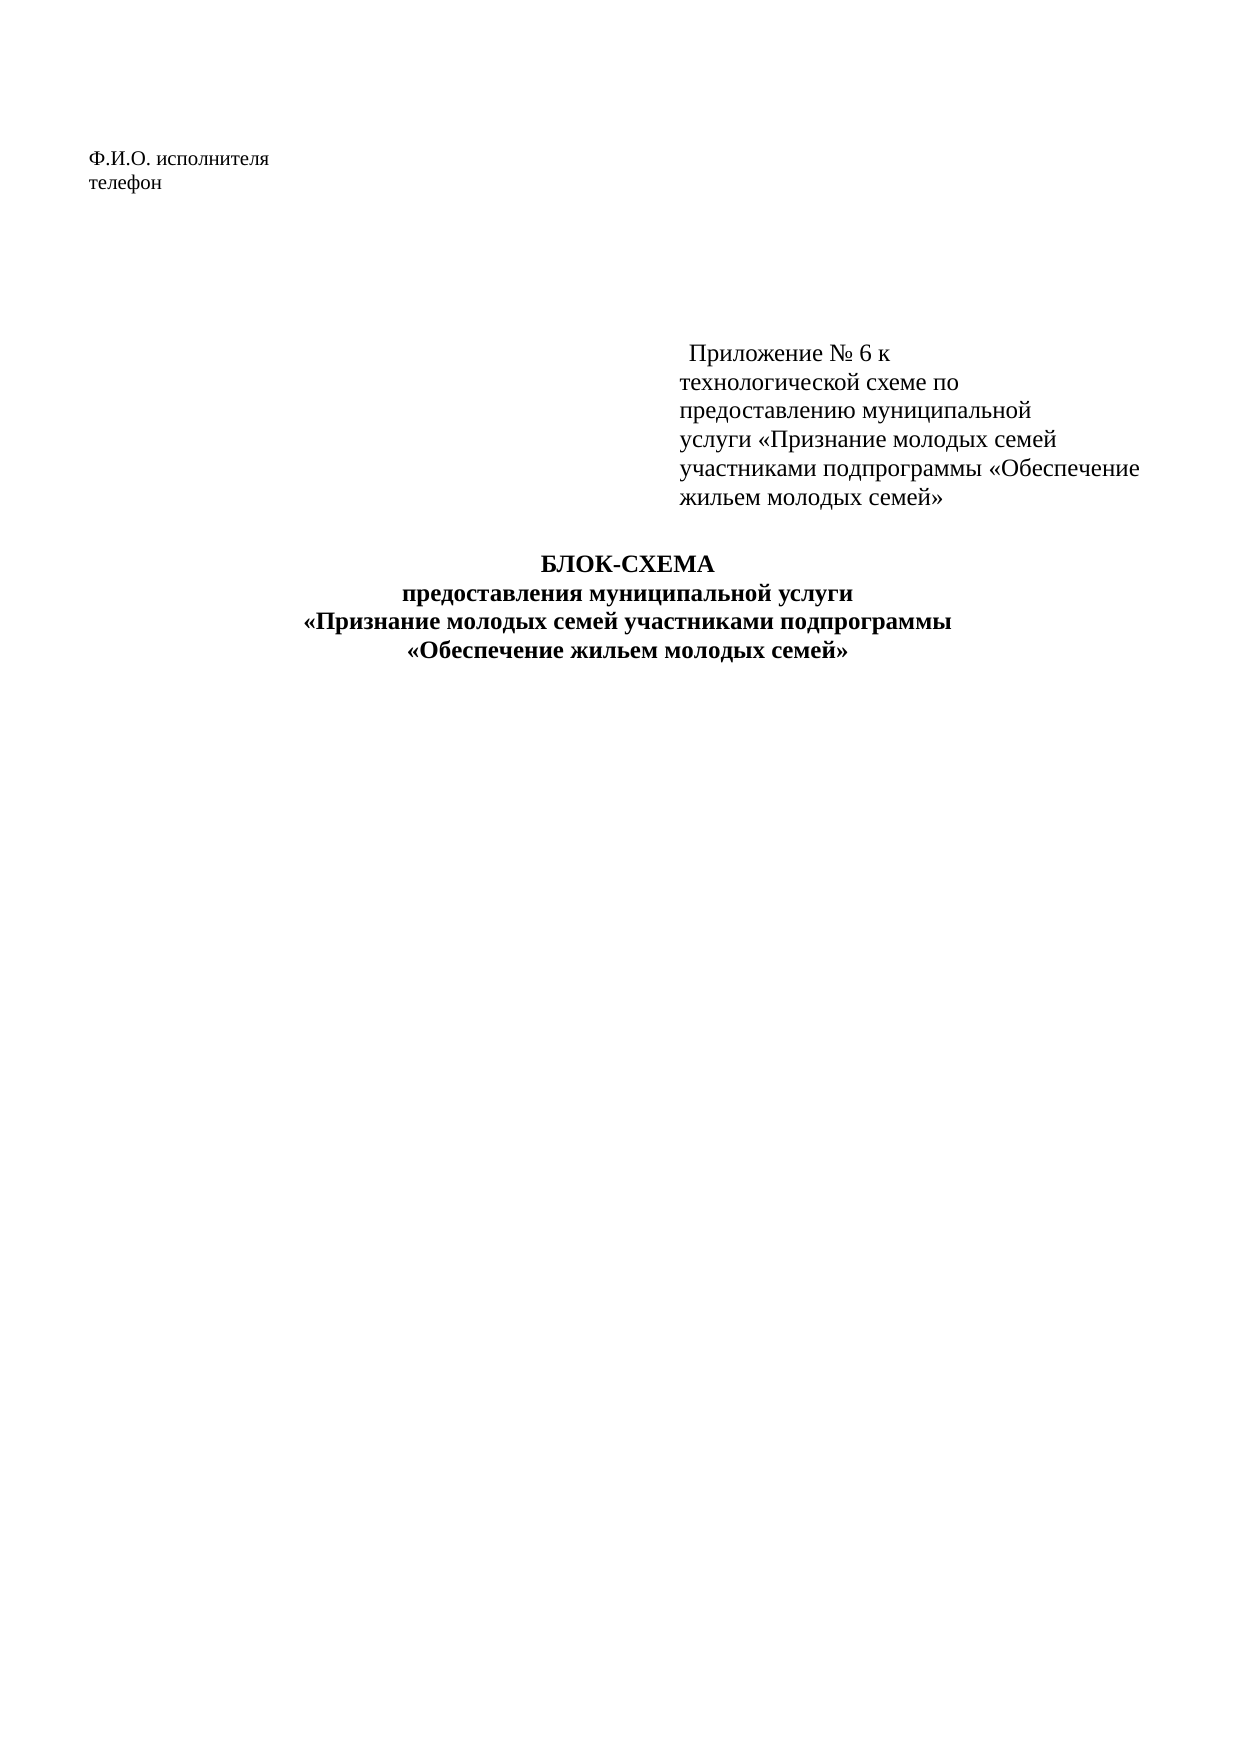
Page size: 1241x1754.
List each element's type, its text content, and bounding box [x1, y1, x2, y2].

text «Признание молодых семей участниками подпрограммы [89, 606, 1167, 635]
text предоставлению муниципальной [679, 396, 1167, 424]
text телефон [89, 170, 1167, 194]
text БЛОК-СХЕМА [89, 549, 1167, 578]
text технологической схеме по [679, 367, 1167, 396]
text услуги «Признание молодых семей участниками подпрограммы «Обеспечение жильем молодых семей» [679, 424, 1167, 511]
text предоставления муниципальной услуги [89, 578, 1167, 606]
text Приложение № 6 к [679, 338, 1167, 367]
text Ф.И.О. исполнителя [89, 146, 1167, 170]
text «Обеспечение жильем молодых семей» [89, 635, 1167, 664]
